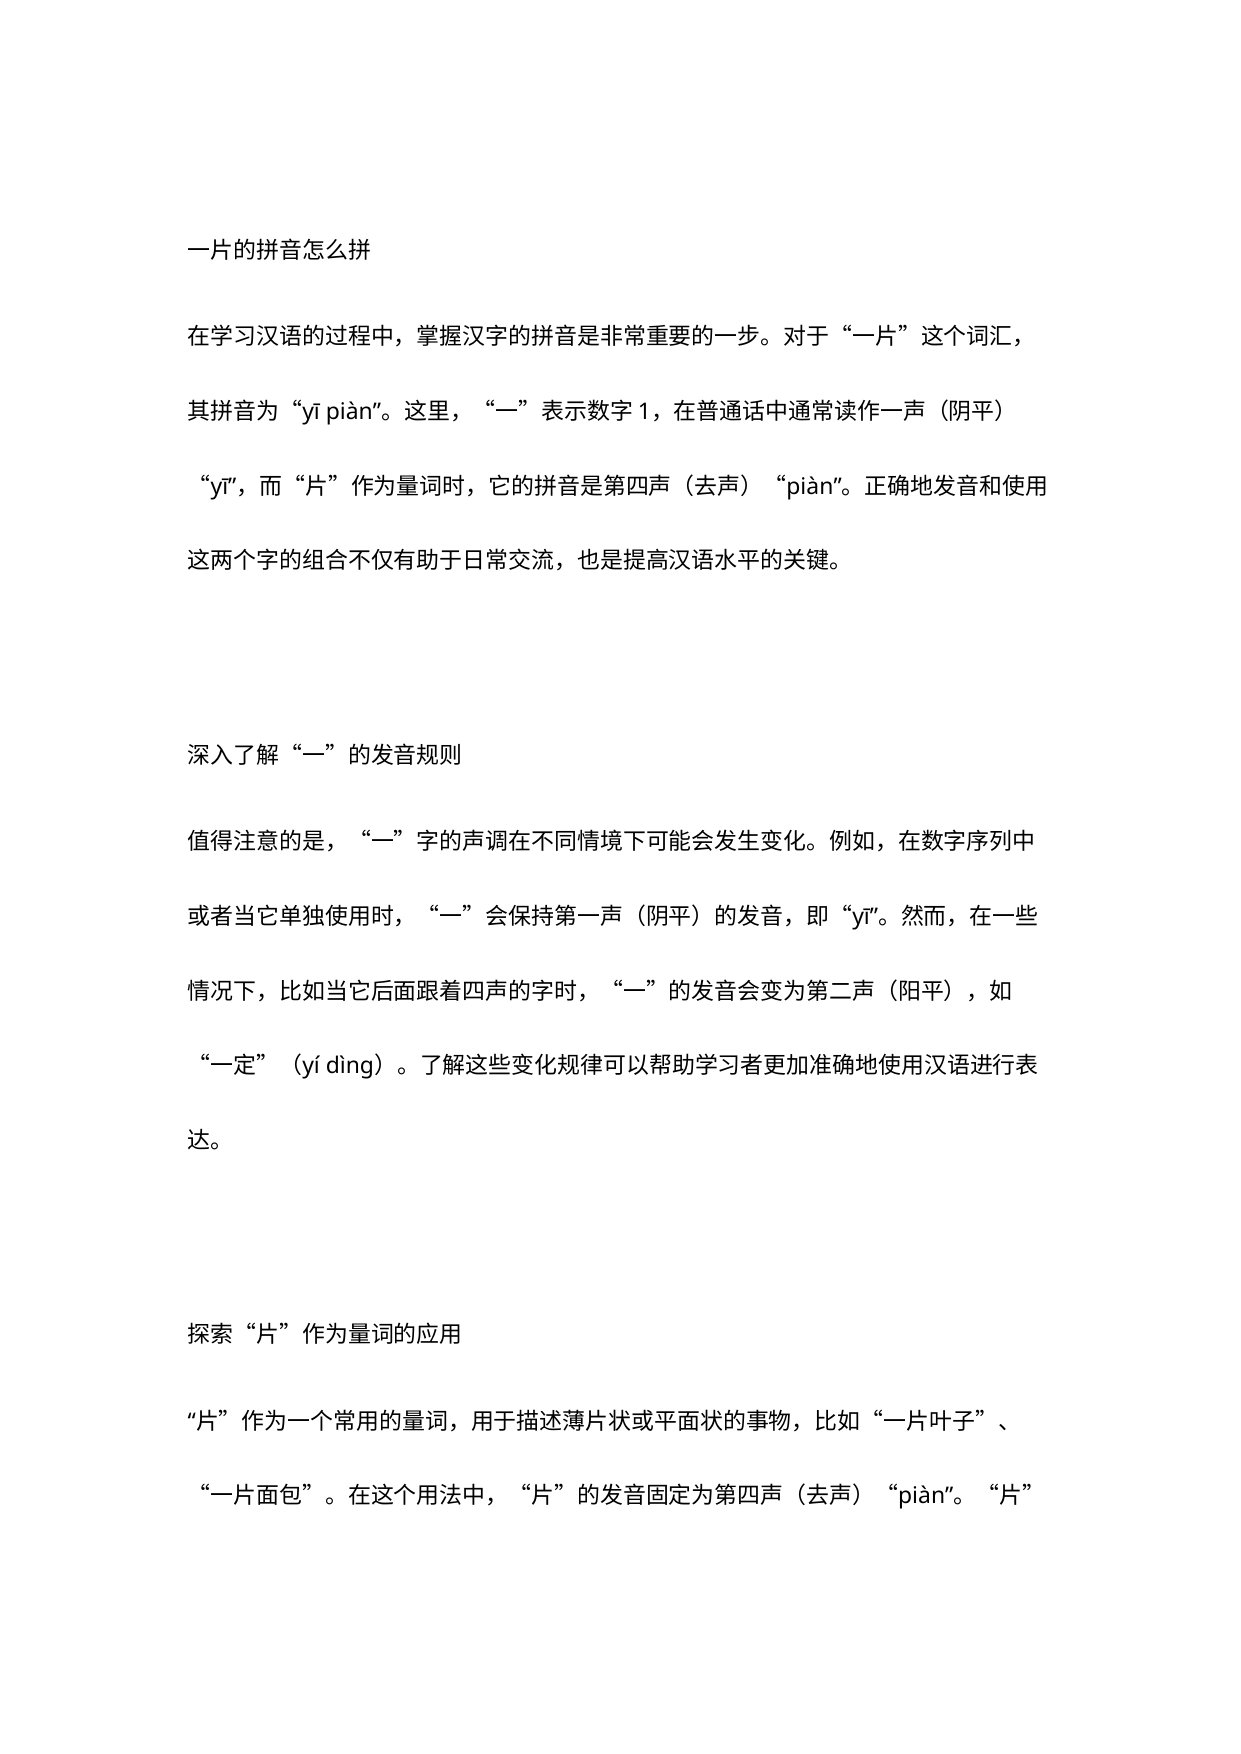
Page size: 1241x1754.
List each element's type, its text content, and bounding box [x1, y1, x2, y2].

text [187, 1387, 1053, 1527]
text 深入了解“一”的发音规则 [187, 721, 1053, 786]
text 一片的拼音怎么拼 [187, 216, 1053, 281]
text 探索“片”作为量词的应用 [187, 1300, 1053, 1365]
text 在学习汉语的过程中，掌握汉字的拼音是非常重要的一步。对于“一片”这个词汇，其拼音为“yī piàn”。这里，“一”表示数字1，在普通话中通常读作一声（阴平）“yī”，而“片”作为量词时，它的拼音是第四声（去声）“piàn”。正确地发音和使用这两个字的组合不仅有助于日常交流，也是提高汉语水平的关键。 [187, 302, 1053, 591]
text 值得注意的是，“一”字的声调在不同情境下可能会发生变化。例如，在数字序列中或者当它单独使用时，“一”会保持第一声（阴平）的发音，即“yī”。然而，在一些情况下，比如当它后面跟着四声的字时，“一”的发音会变为第二声（阳平），如“一定”（yí dìng）。了解这些变化规律可以帮助学习者更加准确地使用汉语进行表达。 [187, 807, 1053, 1171]
